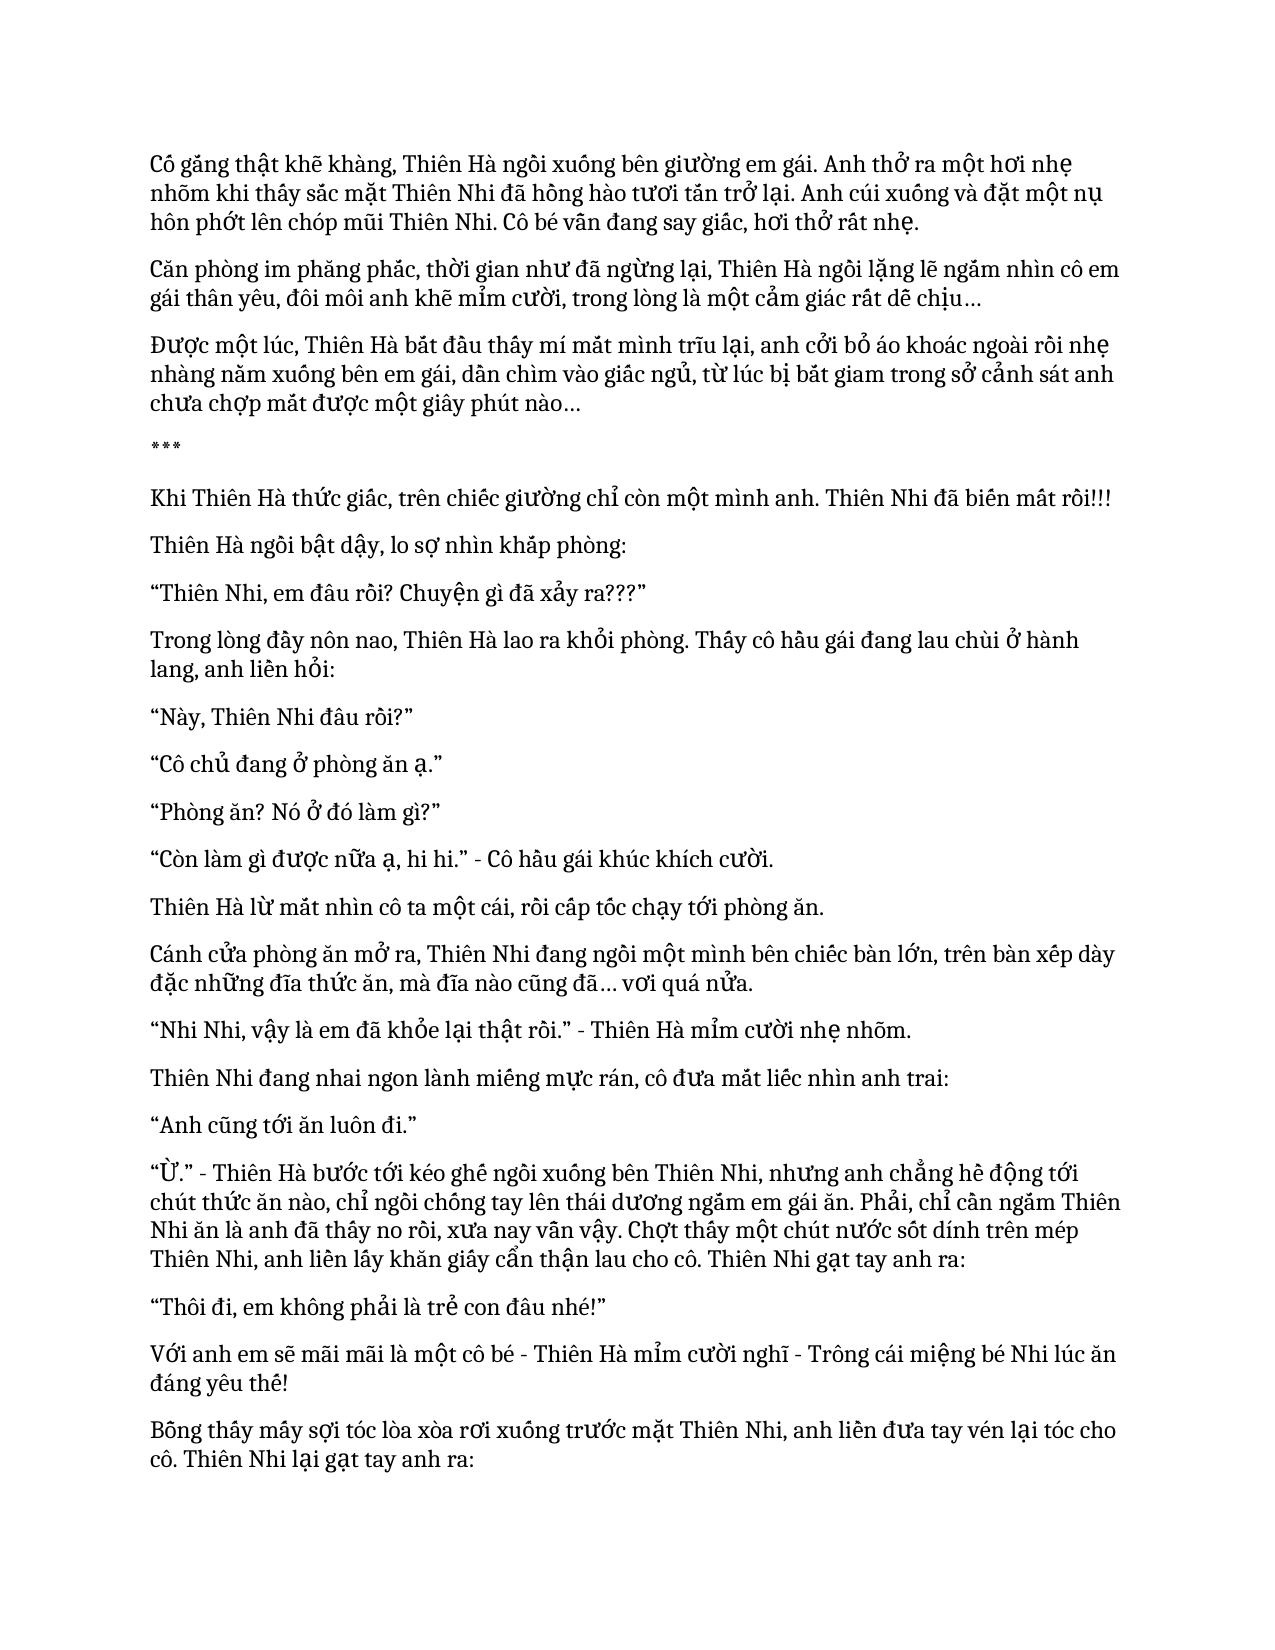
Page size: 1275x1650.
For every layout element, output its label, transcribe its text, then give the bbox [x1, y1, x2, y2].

text Thiên Hà ngồi bật dậy, lo sợ nhìn khắp phòng: [150, 531, 1125, 560]
text “Thôi đi, em không phải là trẻ con đâu nhé!” [150, 1292, 1125, 1321]
text “Anh cũng tới ăn luôn đi.” [150, 1111, 1125, 1140]
text “Ừ.” - Thiên Hà bước tới kéo ghế ngồi xuống bên Thiên Nhi, nhưng anh chẳng hề động tới chút thức ăn nào, chỉ ngồi chống tay lên thái dương ngắm em gái ăn. Phải, chỉ cần ngắm Thiên Nhi ăn là anh đã thấy no rồi, xưa nay vẫn vậy. Chợt thấy một chút nước sốt dính trên mép Thiên Nhi, anh liền lấy khăn giấy cẩn thận lau cho cô. Thiên Nhi gạt tay anh ra: [150, 1159, 1125, 1274]
text Căn phòng im phăng phắc, thời gian như đã ngừng lại, Thiên Hà ngồi lặng lẽ ngắm nhìn cô em gái thân yêu, đôi môi anh khẽ mỉm cười, trong lòng là một cảm giác rất dễ chịu… [150, 255, 1125, 312]
text “Còn làm gì được nữa ạ, hi hi.” - Cô hầu gái khúc khích cười. [150, 845, 1125, 874]
text Thiên Hà lừ mắt nhìn cô ta một cái, rồi cấp tốc chạy tới phòng ăn. [150, 892, 1125, 921]
text “Này, Thiên Nhi đâu rồi?” [150, 702, 1125, 731]
text Cánh cửa phòng ăn mở ra, Thiên Nhi đang ngồi một mình bên chiếc bàn lớn, trên bàn xếp dày đặc những đĩa thức ăn, mà đĩa nào cũng đã… vơi quá nửa. [150, 940, 1125, 997]
text Trong lòng đầy nôn nao, Thiên Hà lao ra khỏi phòng. Thấy cô hầu gái đang lau chùi ở hành lang, anh liền hỏi: [150, 626, 1125, 684]
text “Phòng ăn? Nó ở đó làm gì?” [150, 797, 1125, 826]
text *** [150, 436, 1125, 465]
text Cố gắng thật khẽ khàng, Thiên Hà ngồi xuống bên giường em gái. Anh thở ra một hơi nhẹ nhõm khi thấy sắc mặt Thiên Nhi đã hồng hào tươi tắn trở lại. Anh cúi xuống và đặt một nụ hôn phớt lên chóp mũi Thiên Nhi. Cô bé vẫn đang say giấc, hơi thở rất nhẹ. [150, 150, 1125, 236]
text Khi Thiên Hà thức giấc, trên chiếc giường chỉ còn một mình anh. Thiên Nhi đã biến mất rồi!!! [150, 484, 1125, 512]
text Với anh em sẽ mãi mãi là một cô bé - Thiên Hà mỉm cười nghĩ - Trông cái miệng bé Nhi lúc ăn đáng yêu thế! [150, 1340, 1125, 1397]
text “Thiên Nhi, em đâu rồi? Chuyện gì đã xảy ra???” [150, 579, 1125, 607]
text Thiên Nhi đang nhai ngon lành miếng mực rán, cô đưa mắt liếc nhìn anh trai: [150, 1064, 1125, 1092]
text Bỗng thấy mấy sợi tóc lòa xòa rơi xuống trước mặt Thiên Nhi, anh liền đưa tay vén lại tóc cho cô. Thiên Nhi lại gạt tay anh ra: [150, 1416, 1125, 1474]
text “Cô chủ đang ở phòng ăn ạ.” [150, 750, 1125, 779]
text “Nhi Nhi, vậy là em đã khỏe lại thật rồi.” - Thiên Hà mỉm cười nhẹ nhõm. [150, 1016, 1125, 1045]
text Được một lúc, Thiên Hà bắt đầu thấy mí mắt mình trĩu lại, anh cởi bỏ áo khoác ngoài rồi nhẹ nhàng nằm xuống bên em gái, dần chìm vào giấc ngủ, từ lúc bị bắt giam trong sở cảnh sát anh chưa chợp mắt được một giây phút nào… [150, 331, 1125, 417]
